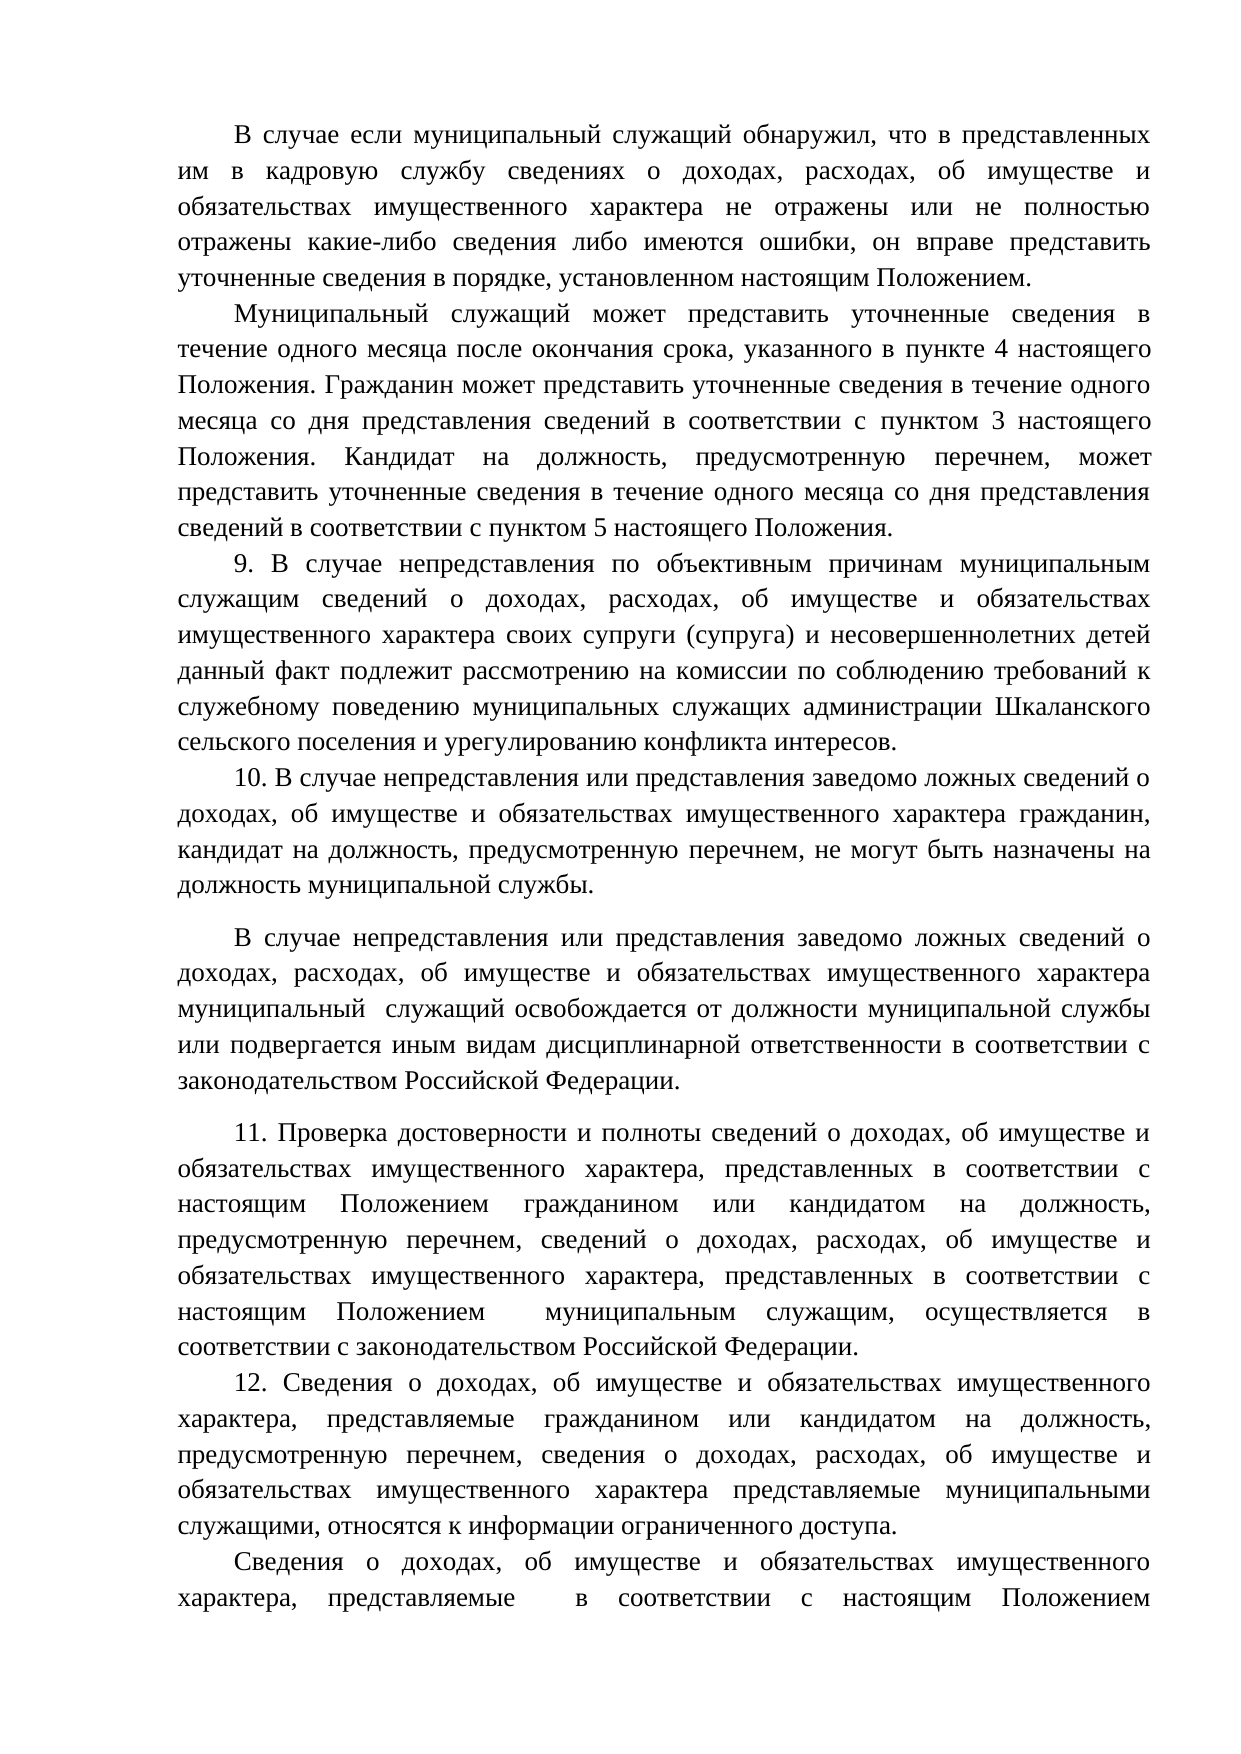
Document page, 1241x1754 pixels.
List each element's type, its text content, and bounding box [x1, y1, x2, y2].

text В случае если муниципальный служащий обнаружил, что в представленных им в кадровую службу сведениях о доходах, расходах, об имуществе и обязательствах имущественного характера не отражены или не полностью отражены какие-либо сведения либо имеются ошибки, он вправе представить уточненные сведения в порядке, установленном настоящим Положением. [177, 118, 1152, 292]
text Муниципальный служащий может представить уточненные сведения в течение одного месяца после окончания срока, указанного в пункте 4 настоящего Положения. Гражданин может представить уточненные сведения в течение одного месяца со дня представления сведений в соответствии с пунктом 3 настоящего Положения. Кандидат на должность, предусмотренную перечнем, может представить уточненные сведения в течение одного месяца со дня представления сведений в соответствии с пунктом 5 настоящего Положения. [177, 297, 1152, 542]
text 9. В случае непредставления по объективным причинам муниципальным служащим сведений о доходах, расходах, об имуществе и обязательствах имущественного характера своих супруги (супруга) и несовершеннолетних детей данный факт подлежит рассмотрению на комиссии по соблюдению требований к служебному поведению муниципальных служащих администрации Шкаланского сельского поселения и урегулированию конфликта интересов. [177, 547, 1152, 757]
text 12. Сведения о доходах, об имуществе и обязательствах имущественного характера, представляемые гражданином или кандидатом на должность, предусмотренную перечнем, сведения о доходах, расходах, об имуществе и обязательствах имущественного характера представляемые муниципальными служащими, относятся к информации ограниченного доступа. [177, 1366, 1152, 1540]
text В случае непредставления или представления заведомо ложных сведений о доходах, расходах, об имуществе и обязательствах имущественного характера муниципальный служащий освобождается от должности муниципальной службы или подвергается иным видам дисциплинарной ответственности в соответствии с законодательством Российской Федерации. [177, 921, 1152, 1095]
text 10. В случае непредставления или представления заведомо ложных сведений о доходах, об имуществе и обязательствах имущественного характера гражданин, кандидат на должность, предусмотренную перечнем, не могут быть назначены на должность муниципальной службы. [177, 761, 1152, 899]
text 11. Проверка достоверности и полноты сведений о доходах, об имуществе и обязательствах имущественного характера, представленных в соответствии с настоящим Положением гражданином или кандидатом на должность, предусмотренную перечнем, сведений о доходах, расходах, об имуществе и обязательствах имущественного характера, представленных в соответствии с настоящим Положением муниципальным служащим, осуществляется в соответствии с законодательством Российской Федерации. [177, 1116, 1152, 1362]
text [177, 1545, 1152, 1612]
